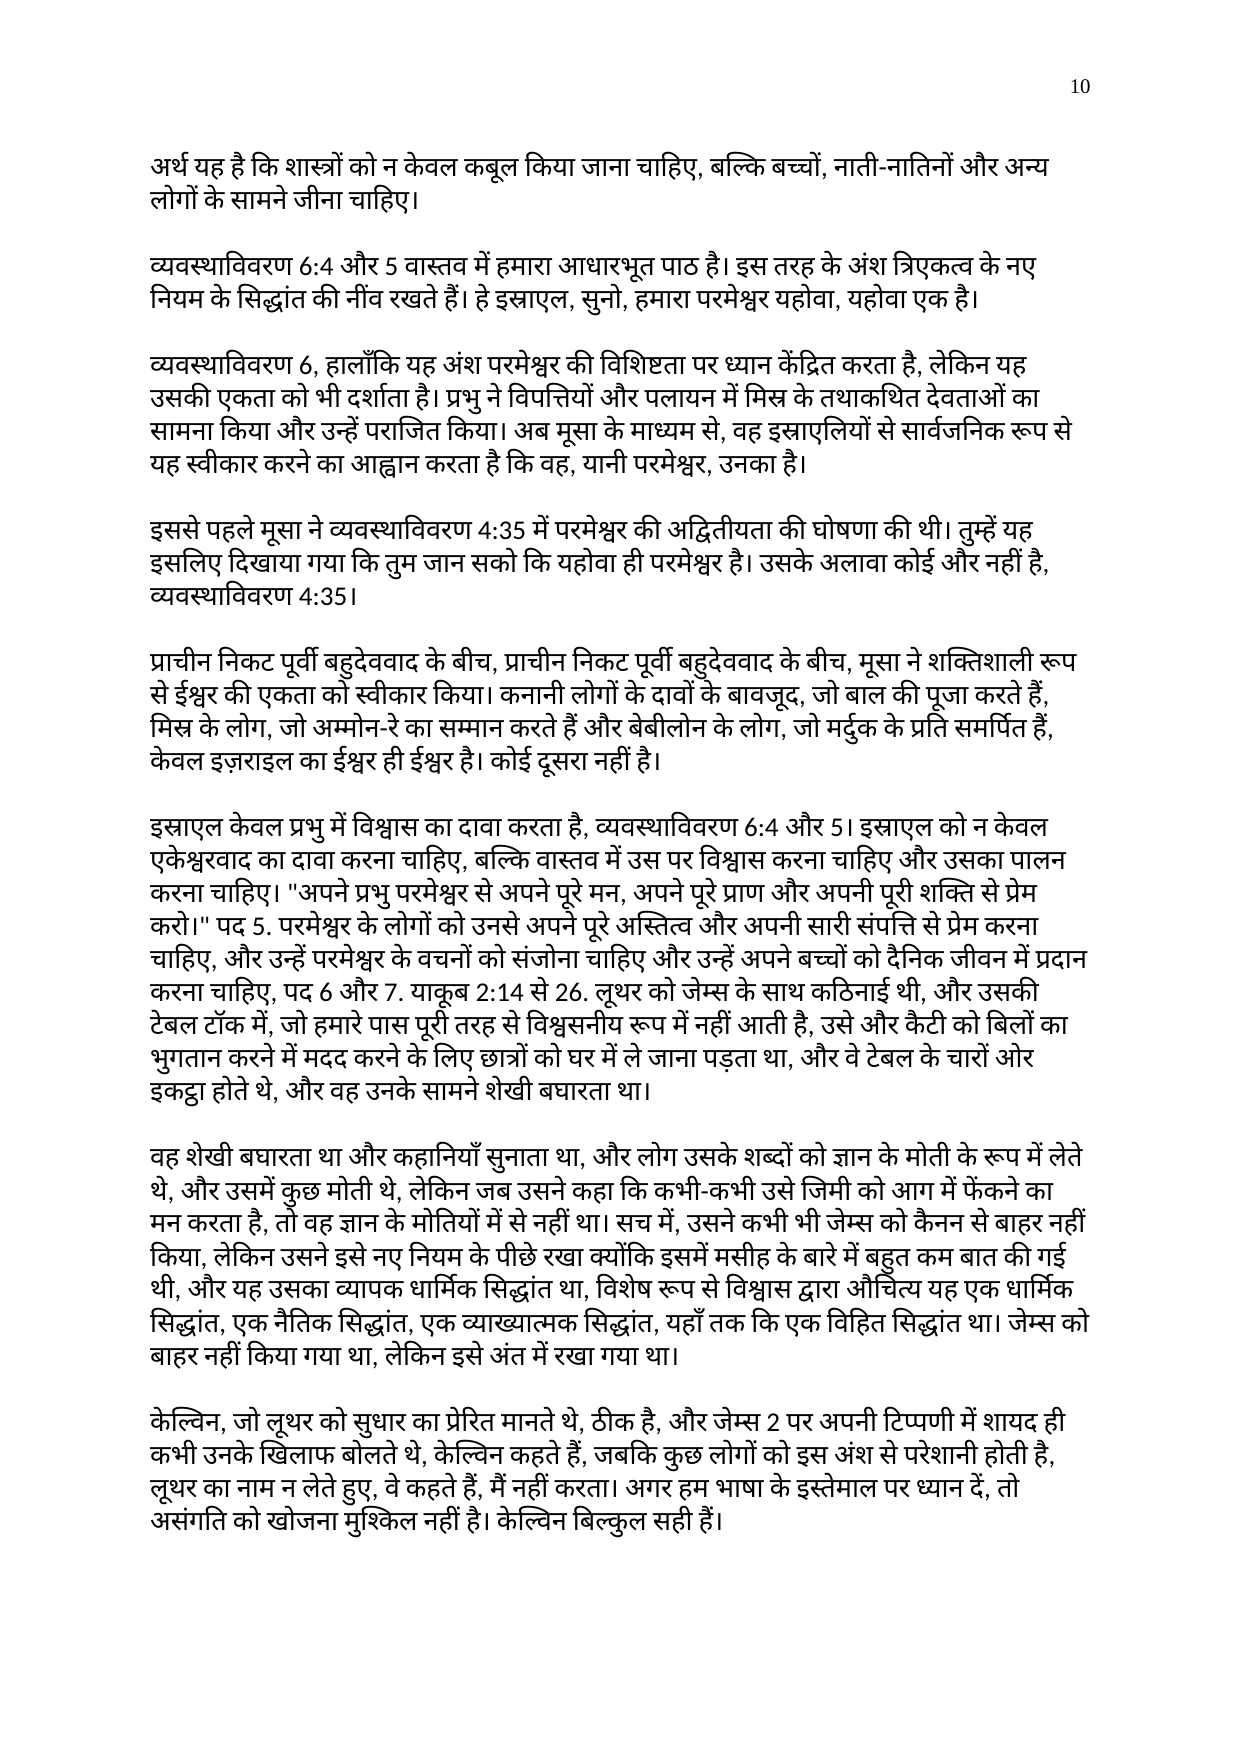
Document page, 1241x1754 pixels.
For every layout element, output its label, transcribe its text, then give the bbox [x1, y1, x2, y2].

text व्यवस्थाविवरण 6:4 और 5 वास्तव में हमारा आधारभूत पाठ है। इस तरह के अंश त्रिएकत्व के नए नियम के सिद्धांत की नींव रखते हैं। हे इस्राएल, सुनो, हमारा परमेश्वर यहोवा, यहोवा एक है। [150, 249, 1090, 315]
text इससे पहले मूसा ने व्यवस्थाविवरण 4:35 में परमेश्वर की अद्वितीयता की घोषणा की थी। तुम्हें यह इसलिए दिखाया गया कि तुम जान सको कि यहोवा ही परमेश्वर है। उसके अलावा कोई और नहीं है, व्यवस्थाविवरण 4:35। [150, 513, 1090, 612]
text केल्विन, जो लूथर को सुधार का प्रेरित मानते थे, ठीक है, और जेम्स 2 पर अपनी टिप्पणी में शायद ही कभी उनके खिलाफ बोलते थे, केल्विन कहते हैं, जबकि कुछ लोगों को इस अंश से परेशानी होती है, लूथर का नाम न लेते हुए, वे कहते हैं, मैं नहीं करता। अगर हम भाषा के इस्तेमाल पर ध्यान दें, तो असंगति को खोजना मुश्किल नहीं है। केल्विन बिल्कुल सही हैं। [150, 1405, 1090, 1537]
text व्यवस्थाविवरण 6, हालाँकि यह अंश परमेश्वर की विशिष्टता पर ध्यान केंद्रित करता है, लेकिन यह उसकी एकता को भी दर्शाता है। प्रभु ने विपत्तियों और पलायन में मिस्र के तथाकथित देवताओं का सामना किया और उन्हें पराजित किया। अब मूसा के माध्यम से, वह इस्राएलियों से सार्वजनिक रूप से यह स्वीकार करने का आह्वान करता है कि वह, यानी परमेश्वर, उनका है। [150, 348, 1090, 480]
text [150, 150, 1090, 216]
text प्राचीन निकट पूर्वी बहुदेववाद के बीच, प्राचीन निकट पूर्वी बहुदेववाद के बीच, मूसा ने शक्तिशाली रूप से ईश्वर की एकता को स्वीकार किया। कनानी लोगों के दावों के बावजूद, जो बाल की पूजा करते हैं, मिस्र के लोग, जो अम्मोन-रे का सम्मान करते हैं और बेबीलोन के लोग, जो मर्दुक के प्रति समर्पित हैं, केवल इज़राइल का ईश्वर ही ईश्वर है। कोई दूसरा नहीं है। [150, 645, 1090, 777]
text वह शेखी बघारता था और कहानियाँ सुनाता था, और लोग उसके शब्दों को ज्ञान के मोती के रूप में लेते थे, और उसमें कुछ मोती थे, लेकिन जब उसने कहा कि कभी-कभी उसे जिमी को आग में फेंकने का मन करता है, तो वह ज्ञान के मोतियों में से नहीं था। सच में, उसने कभी भी जेम्स को कैनन से बाहर नहीं किया, लेकिन उसने इसे नए नियम के पीछे रखा क्योंकि इसमें मसीह के बारे में बहुत कम बात की गई थी, और यह उसका व्यापक धार्मिक सिद्धांत था, विशेष रूप से विश्वास द्वारा औचित्य यह एक धार्मिक सिद्धांत, एक नैतिक सिद्धांत, एक व्याख्यात्मक सिद्धांत, यहाँ तक कि एक विहित सिद्धांत था। जेम्स को बाहर नहीं किया गया था, लेकिन इसे अंत में रखा गया था। [150, 1141, 1090, 1372]
text इस्राएल केवल प्रभु में विश्वास का दावा करता है, व्यवस्थाविवरण 6:4 और 5। इस्राएल को न केवल एकेश्वरवाद का दावा करना चाहिए, बल्कि वास्तव में उस पर विश्वास करना चाहिए और उसका पालन करना चाहिए। "अपने प्रभु परमेश्वर से अपने पूरे मन, अपने पूरे प्राण और अपनी पूरी शक्ति से प्रेम करो।" पद 5. परमेश्वर के लोगों को उनसे अपने पूरे अस्तित्व और अपनी सारी संपत्ति से प्रेम करना चाहिए, और उन्हें परमेश्वर के वचनों को संजोना चाहिए और उन्हें अपने बच्चों को दैनिक जीवन में प्रदान करना चाहिए, पद 6 और 7. याकूब 2:14 से 26. लूथर को जेम्स के साथ कठिनाई थी, और उसकी टेबल टॉक में, जो हमारे पास पूरी तरह से विश्वसनीय रूप में नहीं आती है, उसे और कैटी को बिलों का भुगतान करने में मदद करने के लिए छात्रों को घर में ले जाना पड़ता था, और वे टेबल के चारों ओर इकट्ठा होते थे, और वह उनके सामने शेखी बघारता था। [150, 810, 1090, 1108]
